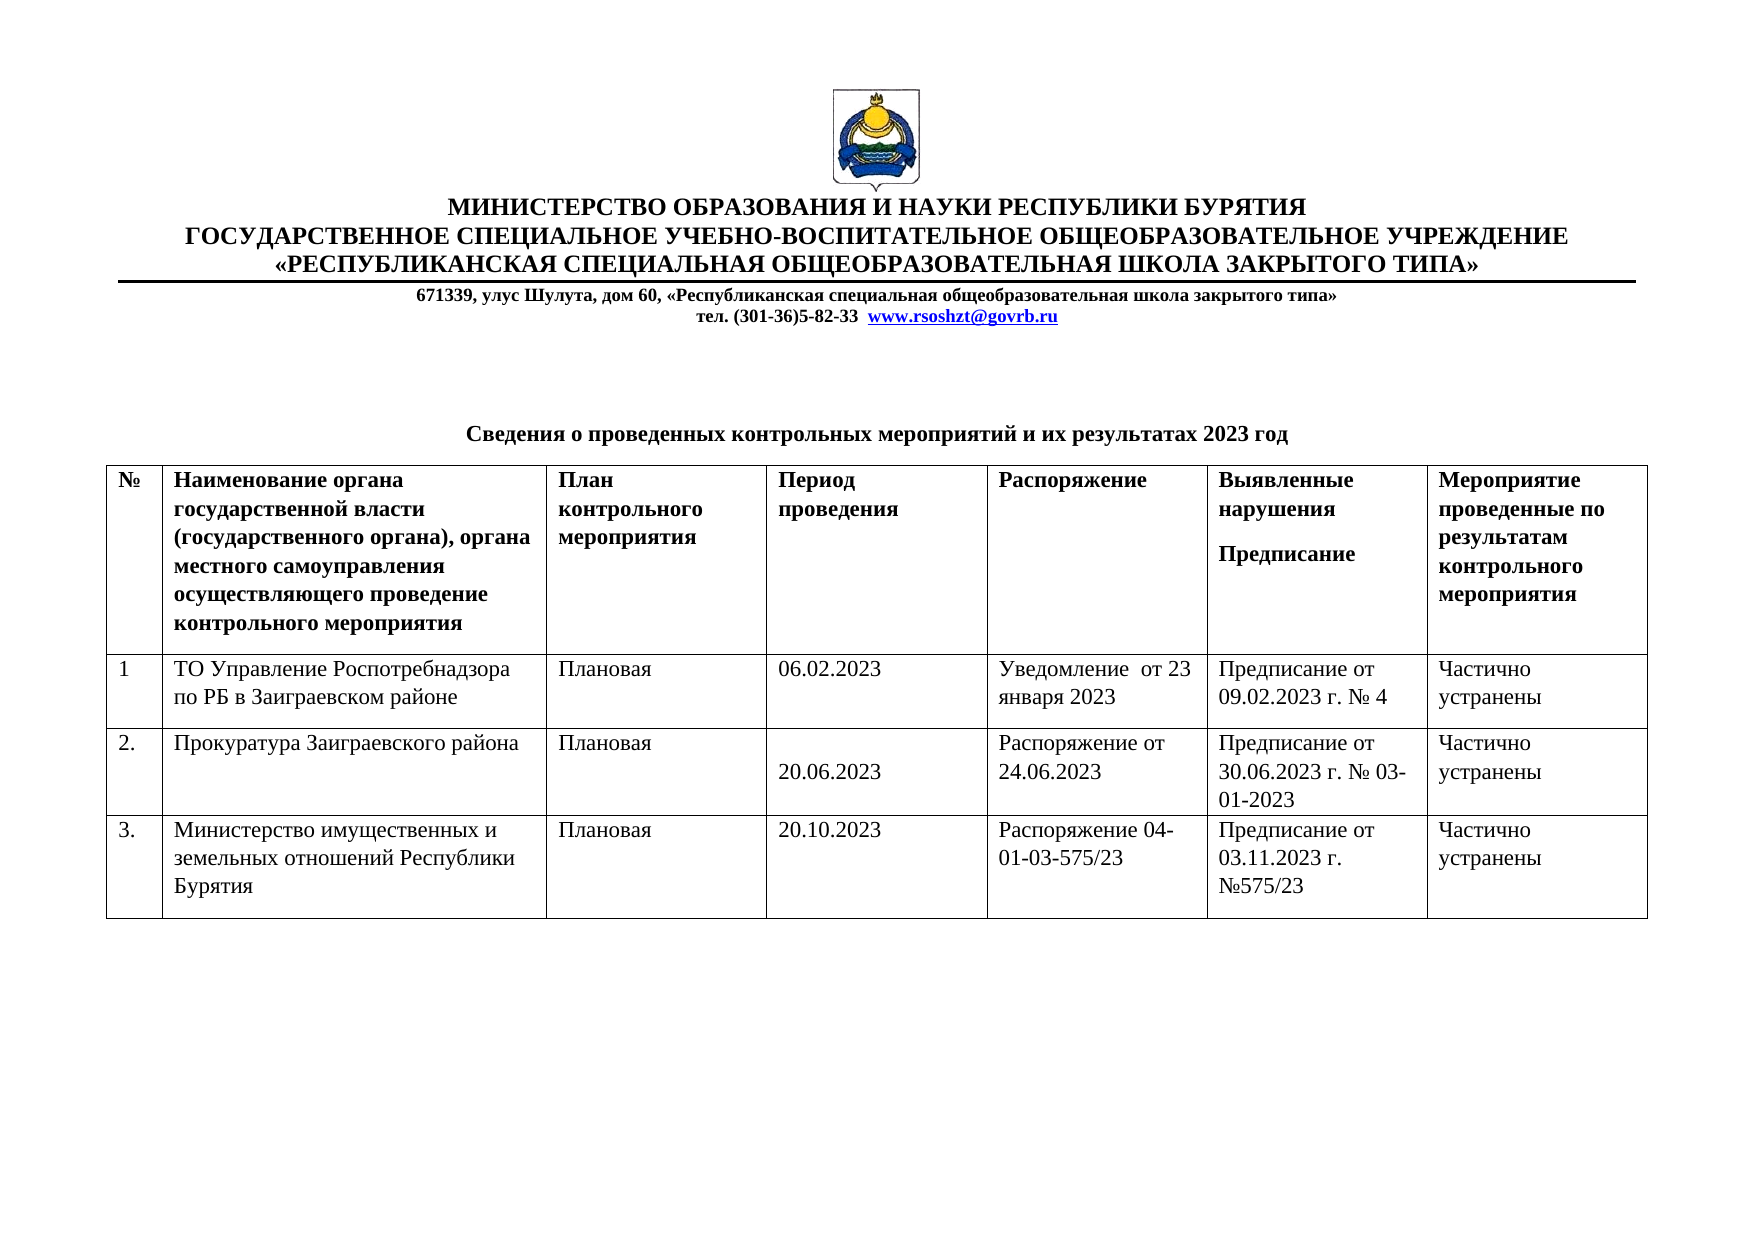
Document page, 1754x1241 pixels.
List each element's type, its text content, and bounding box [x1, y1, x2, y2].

picture [833, 88, 921, 192]
table_cell Плановая [547, 655, 766, 728]
table_header Выявленные нарушения Предписание [1208, 466, 1427, 654]
table_cell Прокуратура Заиграевского района [163, 729, 546, 815]
text МИНИСТЕРСТВО ОБРАЗОВАНИЯ И НАУКИ РЕСПУБЛИКИ БУРЯТИЯ [118, 192, 1636, 221]
table_header Мероприятие проведенные по результатам контрольного мероприятия [1428, 466, 1647, 654]
table_cell Распоряжение 04-01-03-575/23 [988, 816, 1207, 918]
table_cell 06.02.2023 [767, 655, 987, 728]
table_cell 20.10.2023 [767, 816, 987, 918]
table_header Распоряжение [988, 466, 1207, 654]
table_cell ТО Управление Роспотребнадзора по РБ в Заиграевском районе [163, 655, 546, 728]
table_cell 20.06.2023 [767, 729, 987, 815]
table_cell Частично устранены [1428, 655, 1647, 728]
table_cell Уведомление от 23 января 2023 [988, 655, 1207, 728]
text тел. (301-36)5-82-33 www.rsoshzt@govrb.ru [118, 305, 1636, 327]
table_header Наименование органа государственной власти (государственного органа), органа местного самоуправления осуществляющего проведение контрольного мероприятия [163, 466, 546, 654]
table_cell Плановая [547, 816, 766, 918]
table_header План контрольного мероприятия [547, 466, 766, 654]
table_cell Предписание от 30.06.2023 г. № 03-01-2023 [1208, 729, 1427, 815]
table_cell 1 [107, 655, 162, 728]
table_cell Распоряжение от 24.06.2023 [988, 729, 1207, 815]
table_cell Частично устранены [1428, 729, 1647, 815]
table_cell 2. [107, 729, 162, 815]
text ГОСУДАРСТВЕННОЕ СПЕЦИАЛЬНОЕ УЧЕБНО-ВОСПИТАТЕЛЬНОЕ ОБЩЕОБРАЗОВАТЕЛЬНОЕ УЧРЕЖДЕНИЕ [118, 221, 1636, 249]
table_cell Плановая [547, 729, 766, 815]
text Сведения о проведенных контрольных мероприятий и их результатах 2023 год [118, 420, 1636, 447]
table_cell Предписание от 09.02.2023 г. № 4 [1208, 655, 1427, 728]
table_cell Частично устранены [1428, 816, 1647, 918]
table_header № [107, 466, 162, 654]
table_cell Министерство имущественных и земельных отношений Республики Бурятия [163, 816, 546, 918]
table_cell 3. [107, 816, 162, 918]
text «РЕСПУБЛИКАНСКАЯ СПЕЦИАЛЬНАЯ ОБЩЕОБРАЗОВАТЕЛЬНАЯ ШКОЛА ЗАКРЫТОГО ТИПА» [118, 249, 1636, 280]
text 671339, улус Шулута, дом 60, «Республиканская специальная общеобразовательная школа закрытого типа» [118, 283, 1636, 305]
table_cell Предписание от 03.11.2023 г. №575/23 [1208, 816, 1427, 918]
table_header Период проведения [767, 466, 987, 654]
